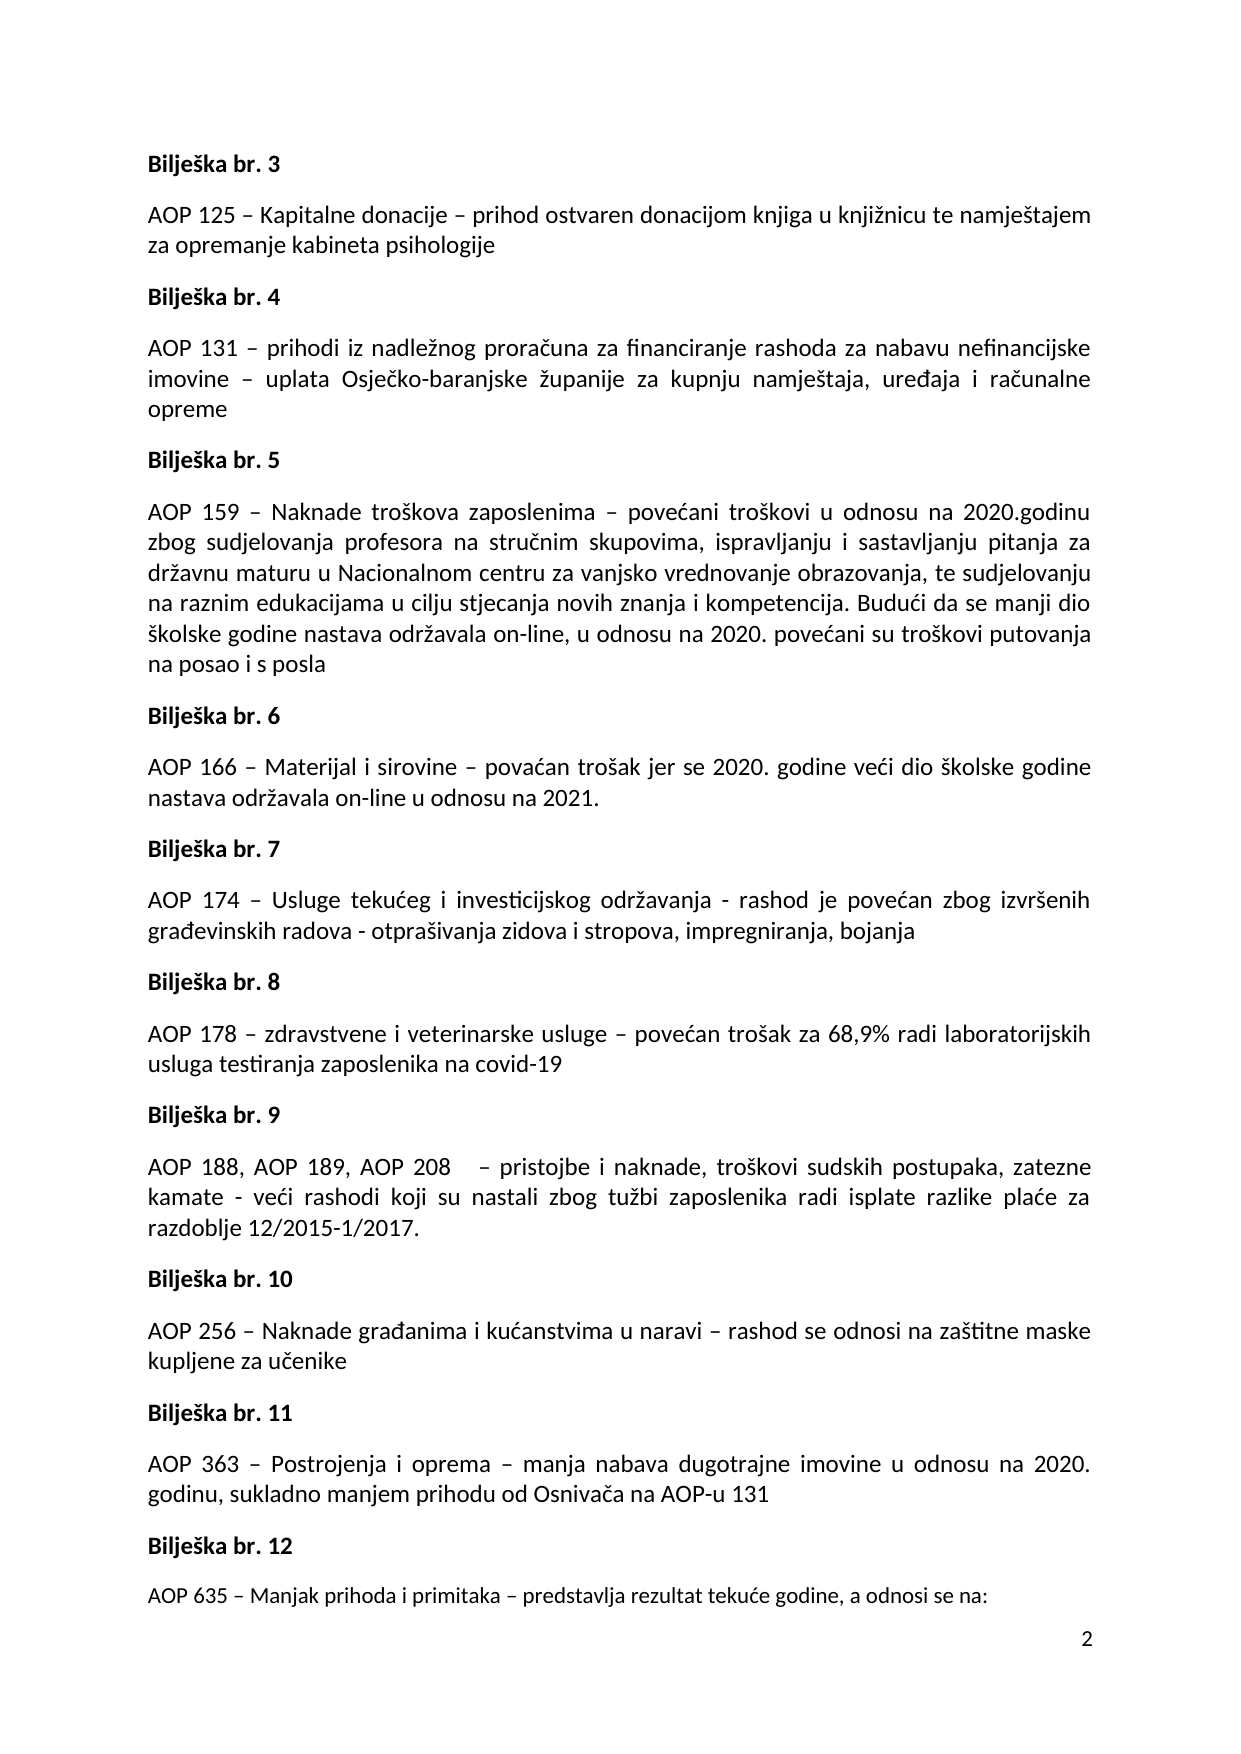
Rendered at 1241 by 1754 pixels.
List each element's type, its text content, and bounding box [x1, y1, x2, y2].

text AOP 635 – Manjak prihoda i primitaka – predstavlja rezultat tekuće godine, a odnosi se na: [148, 1581, 1092, 1609]
text AOP 131 – prihodi iz nadležnog proračuna za financiranje rashoda za nabavu nefinancijske imovine – uplata Osječko-baranjske županije za kupnju namještaja, uređaja i računalne opreme [148, 332, 1092, 424]
text Bilješka br. 4 [148, 281, 1092, 311]
text Bilješka br. 9 [148, 1100, 1092, 1130]
text AOP 256 – Naknade građanima i kućanstvima u naravi – rashod se odnosi na zaštitne maske kupljene za učenike [148, 1315, 1092, 1376]
text Bilješka br. 11 [148, 1397, 1092, 1427]
text AOP 159 – Naknade troškova zaposlenima – povećani troškovi u odnosu na 2020.godinu zbog sudjelovanja profesora na stručnim skupovima, ispravljanju i sastavljanju pitanja za državnu maturu u Nacionalnom centru za vanjsko vrednovanje obrazovanja, te sudjelovanju na raznim edukacijama u cilju stjecanja novih znanja i kompetencija. Budući da se manji dio školske godine nastava održavala on-line, u odnosu na 2020. povećani su troškovi putovanja na posao i s posla [148, 496, 1092, 679]
text Bilješka br. 7 [148, 833, 1092, 864]
text Bilješka br. 12 [148, 1530, 1092, 1560]
text AOP 188, AOP 189, AOP 208 – pristojbe i naknade, troškovi sudskih postupaka, zatezne kamate - veći rashodi koji su nastali zbog tužbi zaposlenika radi isplate razlike plaće za razdoblje 12/2015-1/2017. [148, 1151, 1092, 1243]
text Bilješka br. 5 [148, 445, 1092, 475]
text Bilješka br. 8 [148, 966, 1092, 997]
text Bilješka br. 10 [148, 1263, 1092, 1294]
text AOP 178 – zdravstvene i veterinarske usluge – povećan trošak za 68,9% radi laboratorijskih usluga testiranja zaposlenika na covid-19 [148, 1018, 1092, 1079]
text AOP 174 – Usluge tekućeg i investicijskog održavanja - rashod je povećan zbog izvršenih građevinskih radova - otprašivanja zidova i stropova, impregniranja, bojanja [148, 884, 1092, 946]
text Bilješka br. 3 [148, 148, 1092, 178]
text AOP 363 – Postrojenja i oprema – manja nabava dugotrajne imovine u odnosu na 2020. godinu, sukladno manjem prihodu od Osnivača na AOP-u 131 [148, 1448, 1092, 1509]
text Bilješka br. 6 [148, 700, 1092, 731]
text AOP 166 – Materijal i sirovine – povaćan trošak jer se 2020. godine veći dio školske godine nastava održavala on-line u odnosu na 2021. [148, 751, 1092, 812]
text AOP 125 – Kapitalne donacije – prihod ostvaren donacijom knjiga u knjižnicu te namještajem za opremanje kabineta psihologije [148, 199, 1092, 260]
